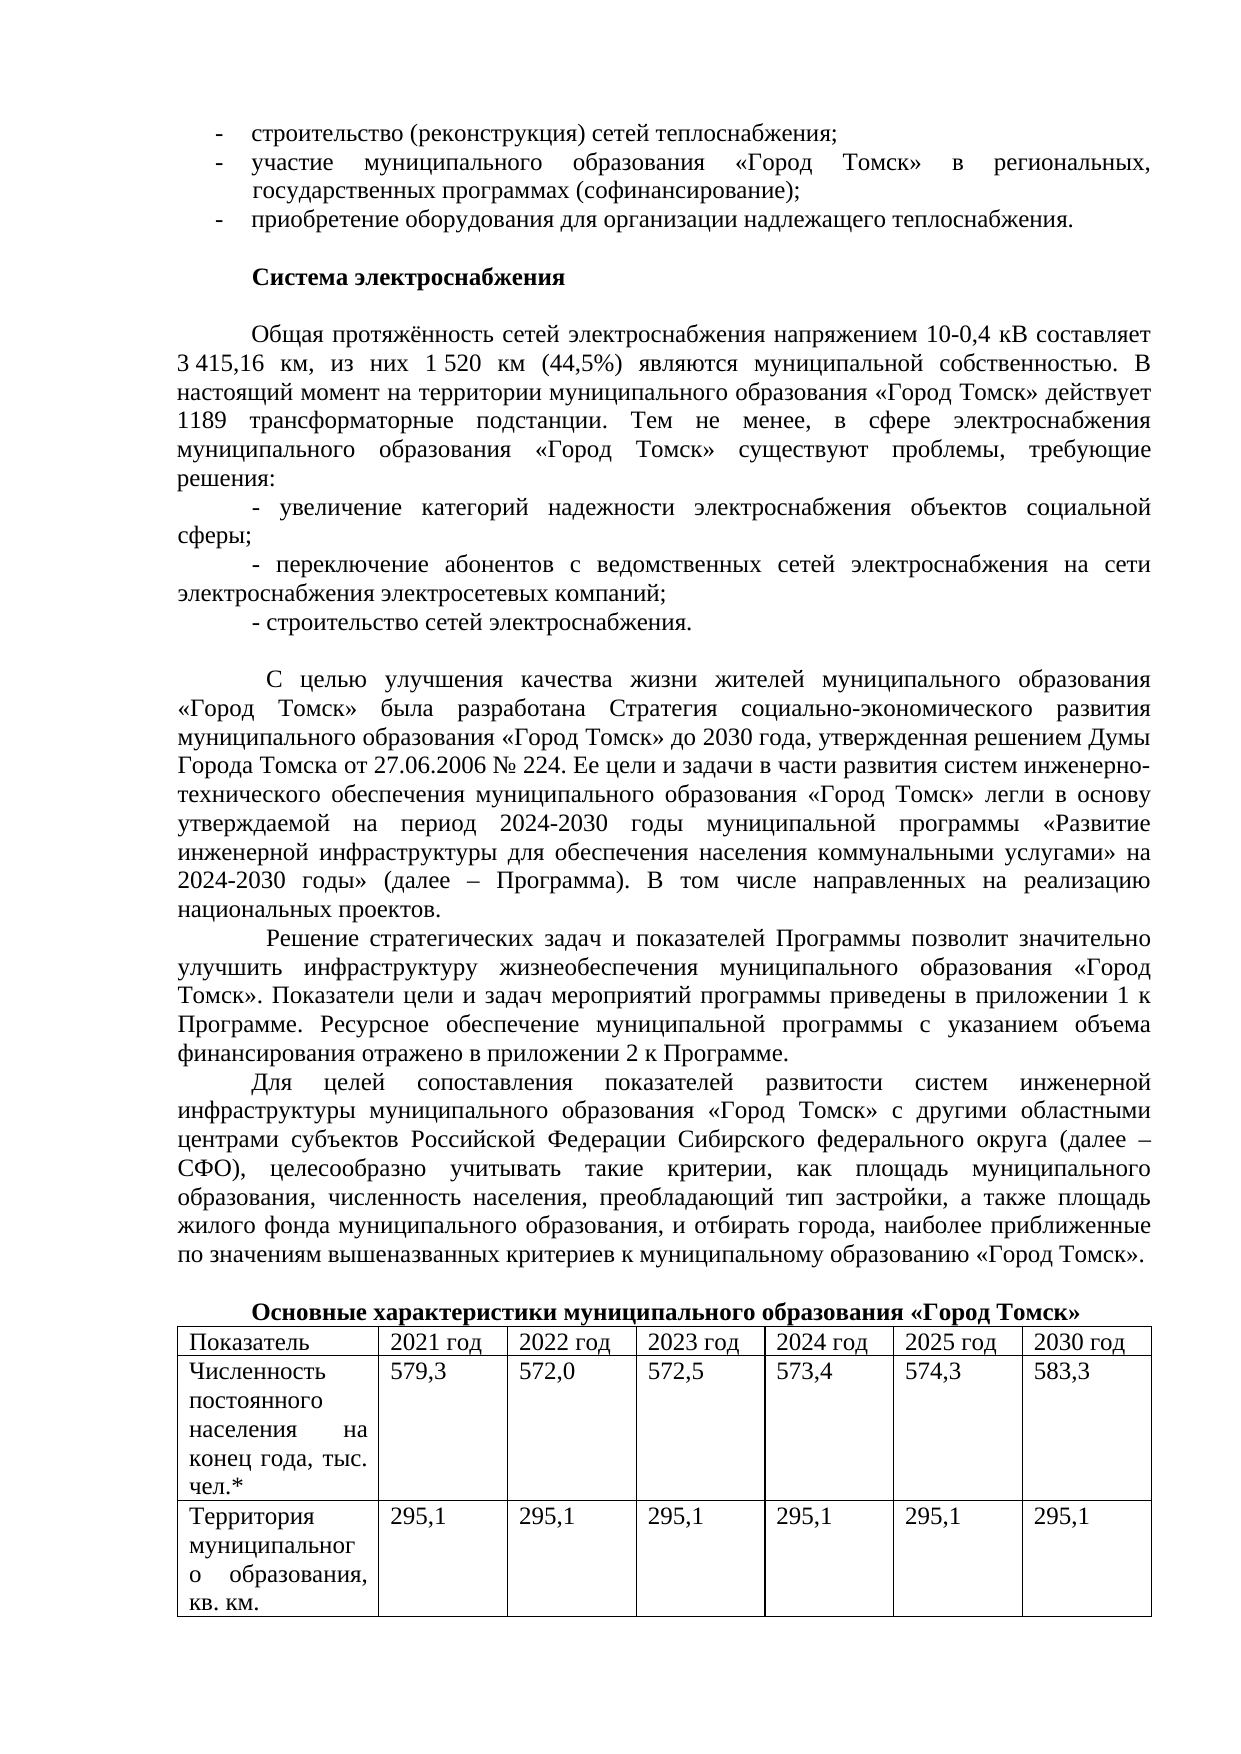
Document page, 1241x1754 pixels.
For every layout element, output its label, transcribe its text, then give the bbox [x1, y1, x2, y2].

table_cell 295,1 [637, 1501, 764, 1616]
list участие муниципального образования «Город Томск» в региональных, государственных программах (софинансирование); [215, 147, 1152, 204]
table_header 2021 год [379, 1327, 507, 1355]
table_cell Территория муниципального образования, кв. км. [178, 1501, 378, 1616]
table_cell 295,1 [1023, 1501, 1151, 1616]
table_cell 573,4 [766, 1356, 893, 1500]
table_cell 572,5 [637, 1356, 764, 1500]
table_cell 295,1 [894, 1501, 1022, 1616]
table_header 2030 год [1023, 1327, 1151, 1355]
text - переключение абонентов с ведомственных сетей электроснабжения на сети электроснабжения электросетевых компаний; [177, 549, 1152, 607]
text С целью улучшения качества жизни жителей муниципального образования «Город Томск» была разработана Стратегия социально-экономического развития муниципального образования «Город Томск» до 2030 года, утвержденная решением Думы Города Томска от 27.06.2006 № 224. Ее цели и задачи в части развития систем инженерно-технического обеспечения муниципального образования «Город Томск» легли в основу утверждаемой на период 2024-2030 годы муниципальной программы «Развитие инженерной инфраструктуры для обеспечения населения коммунальными услугами» на 2024-2030 годы» (далее – Программа). В том числе направленных на реализацию национальных проектов. [177, 664, 1152, 923]
text Общая протяжённость сетей электроснабжения напряжением 10-0,4 кВ составляет 3 415,16 км, из них (44,5%) являются муниципальной собственностью. В настоящий момент на территории муниципального образования «Город Томск» действует 1189 трансформаторные подстанции. Тем не менее, в сфере электроснабжения муниципального образования «Город Томск» существуют проблемы, требующие решения: [177, 319, 1152, 492]
text Решение стратегических задач и показателей Программы позволит значительно улучшить инфраструктуру жизнеобеспечения муниципального образования «Город Томск». Показатели цели и задач мероприятий программы приведены в приложении 1 к Программе. Ресурсное обеспечение муниципальной программы с указанием объема финансирования отражено в приложении 2 к Программе. [177, 923, 1152, 1067]
table_header 2025 год [894, 1327, 1022, 1355]
table_header Показатель [178, 1327, 378, 1355]
text - строительство сетей электроснабжения. [177, 607, 1152, 636]
table_cell 572,0 [508, 1356, 636, 1500]
table_cell 295,1 [379, 1501, 507, 1616]
table_header 2023 год [637, 1327, 764, 1355]
table_cell 295,1 [766, 1501, 893, 1616]
table_cell 579,3 [379, 1356, 507, 1500]
text - увеличение категорий надежности электроснабжения объектов социальной сферы; [177, 492, 1152, 549]
table_cell 574,3 [894, 1356, 1022, 1500]
table_header 2024 год [766, 1327, 893, 1355]
table_header 2022 год [508, 1327, 636, 1355]
text Основные характеристики муниципального образования «Город Томск» [177, 1297, 1152, 1326]
list приобретение оборудования для организации надлежащего теплоснабжения. [215, 204, 1152, 233]
text Для целей сопоставления показателей развитости систем инженерной инфраструктуры муниципального образования «Город Томск» с другими областными центрами субъектов Российской Федерации Сибирского федерального округа (далее – СФО), целесообразно учитывать такие критерии, как площадь муниципального образования, численность населения, преобладающий тип застройки, а также площадь жилого фонда муниципального образования, и отбирать города, наиболее приближенные по значениям вышеназванных критериев к муниципальному образованию «Город Томск». [177, 1067, 1152, 1268]
text Система электроснабжения [177, 262, 1152, 291]
table_cell 583,3 [1023, 1356, 1151, 1500]
list строительство (реконструкция) сетей теплоснабжения; [215, 118, 1152, 147]
table_cell Численность постоянного населения на конец года, тыс. чел.* [178, 1356, 378, 1500]
table_cell 295,1 [508, 1501, 636, 1616]
